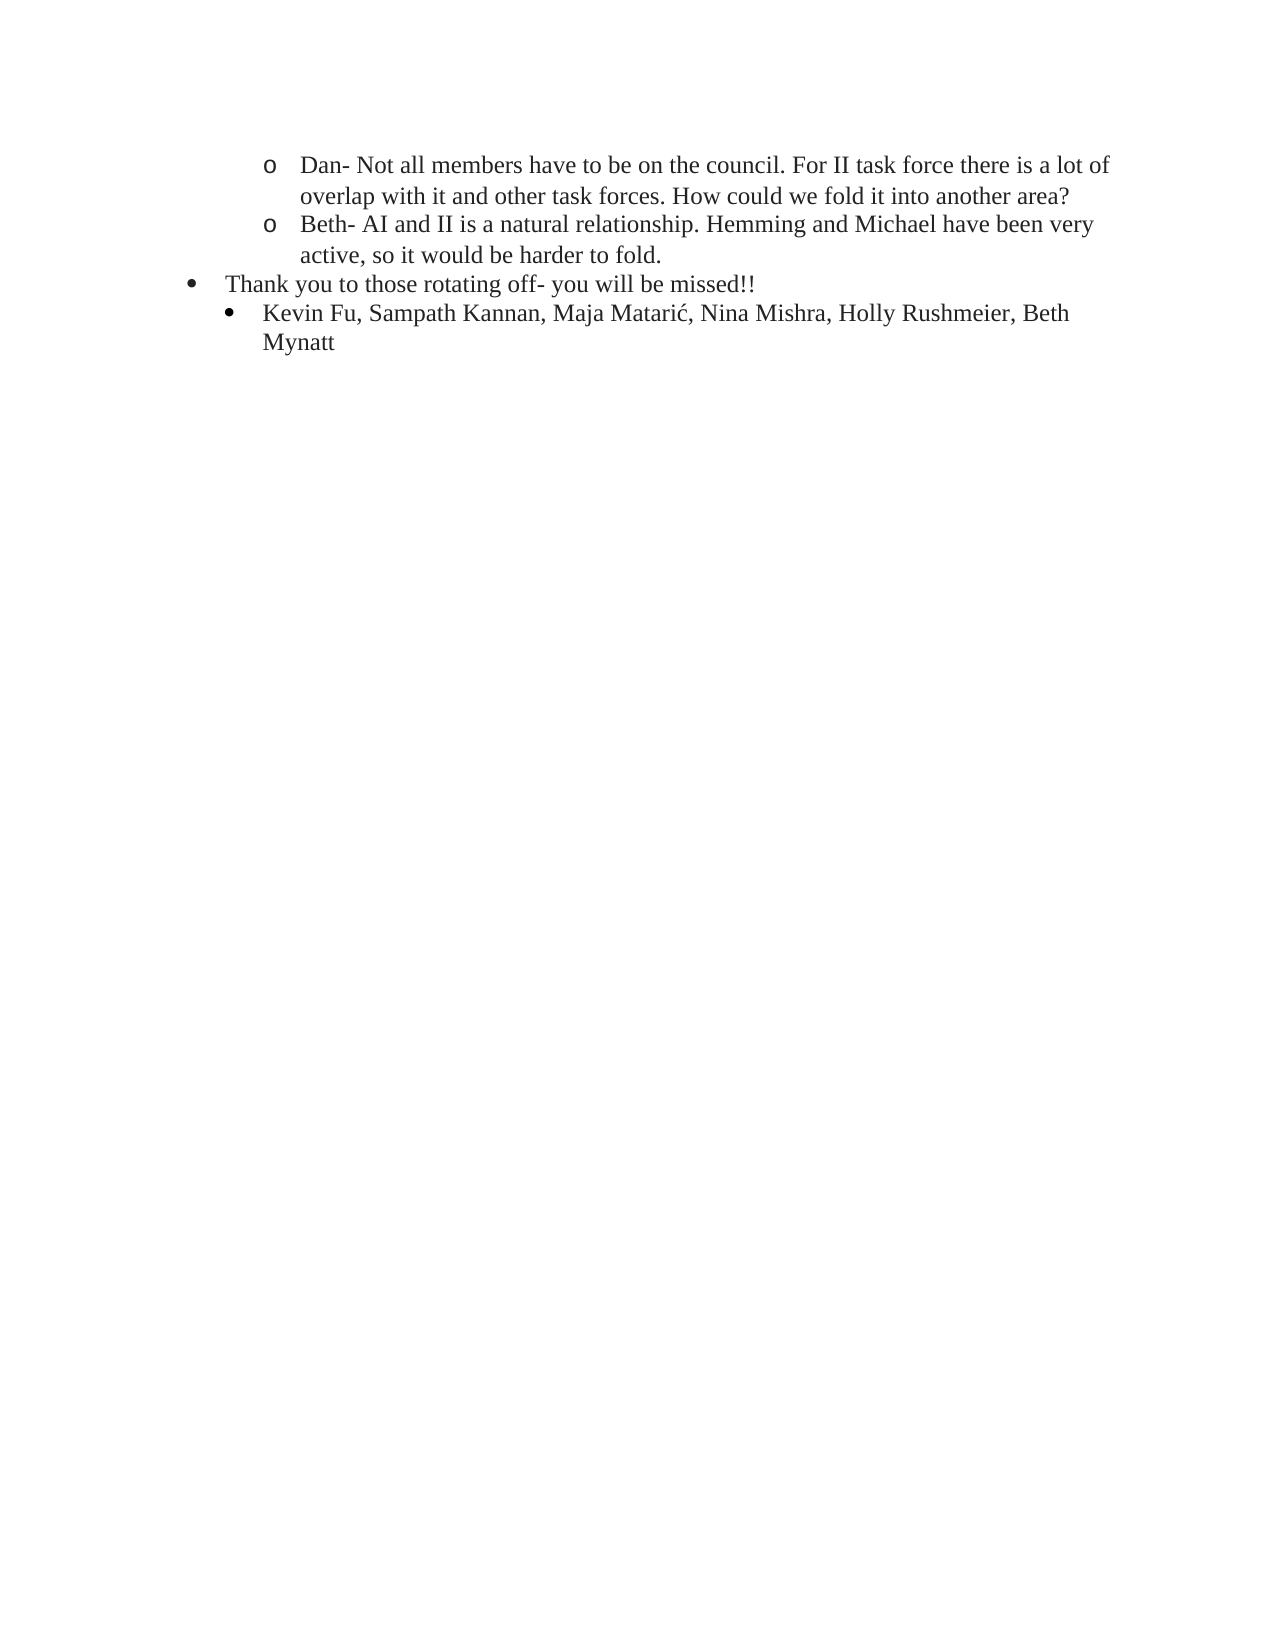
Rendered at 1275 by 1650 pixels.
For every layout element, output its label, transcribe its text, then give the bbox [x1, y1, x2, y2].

list Beth- AI and II is a natural relationship. Hemming and Michael have been very active, so it would be harder to fold. [262, 209, 1125, 269]
list Dan- Not all members have to be on the council. For II task force there is a lot of overlap with it and other task forces. How could we fold it into another area? [262, 150, 1125, 209]
list Kevin Fu, Sampath Kannan, Maja Matarić, Nina Mishra, Holly Rushmeier, Beth Mynatt [225, 298, 1125, 355]
list Thank you to those rotating off- you will be missed!! [187, 269, 1125, 298]
